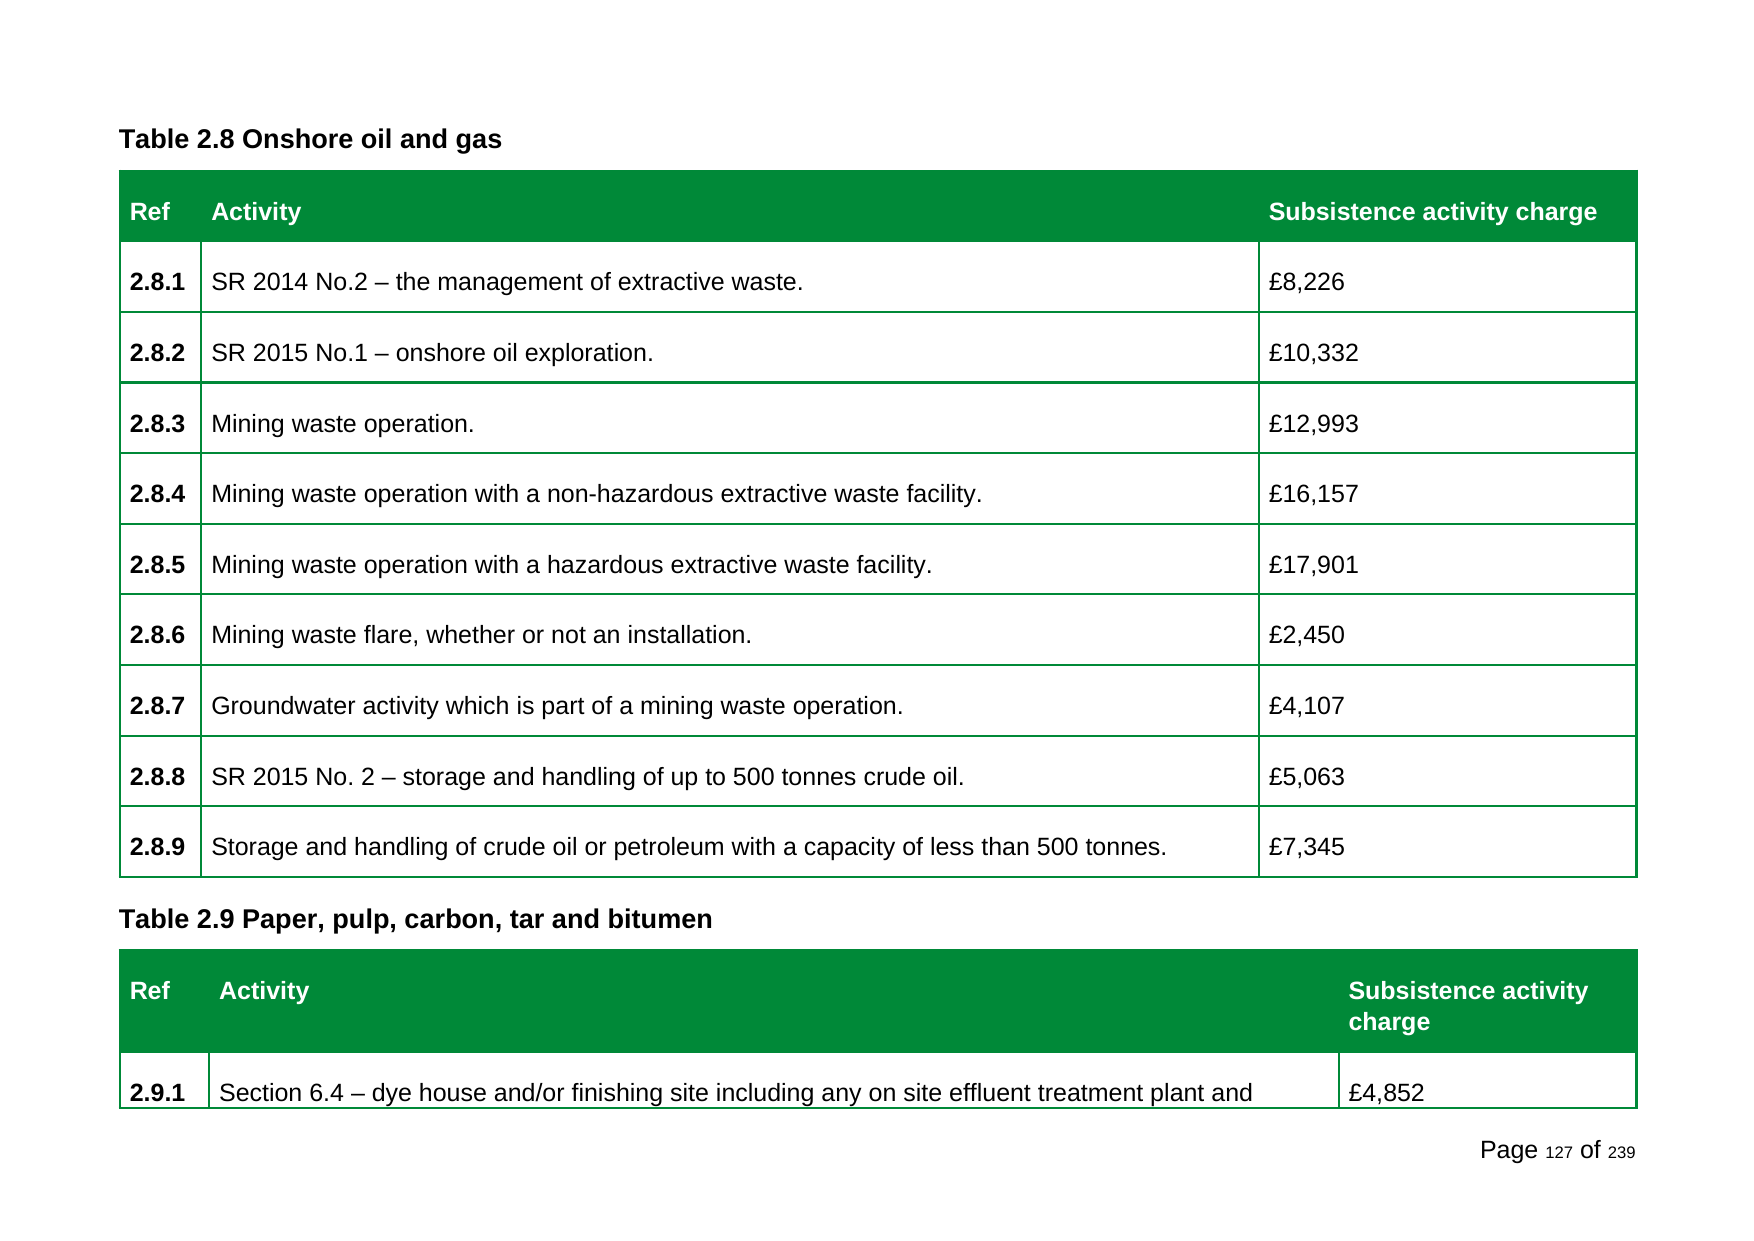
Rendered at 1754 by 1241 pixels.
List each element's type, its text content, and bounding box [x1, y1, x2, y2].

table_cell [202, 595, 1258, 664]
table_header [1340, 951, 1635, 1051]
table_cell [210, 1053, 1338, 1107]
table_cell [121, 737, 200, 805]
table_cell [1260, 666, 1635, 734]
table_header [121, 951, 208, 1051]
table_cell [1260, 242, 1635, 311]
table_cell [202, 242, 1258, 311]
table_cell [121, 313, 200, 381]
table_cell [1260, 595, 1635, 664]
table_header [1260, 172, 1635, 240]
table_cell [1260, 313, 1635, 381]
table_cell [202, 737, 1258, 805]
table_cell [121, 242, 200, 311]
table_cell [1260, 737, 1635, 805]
subtitle Table 2.8 Onshore oil and gas [118, 123, 1635, 154]
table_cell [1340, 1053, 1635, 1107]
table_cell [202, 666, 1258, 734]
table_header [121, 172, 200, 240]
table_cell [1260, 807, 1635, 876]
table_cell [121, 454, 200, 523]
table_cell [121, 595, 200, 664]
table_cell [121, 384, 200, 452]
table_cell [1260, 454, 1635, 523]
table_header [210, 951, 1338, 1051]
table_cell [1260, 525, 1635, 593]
subtitle Table 2.9 Paper, pulp, carbon, tar and bitumen [118, 903, 1635, 934]
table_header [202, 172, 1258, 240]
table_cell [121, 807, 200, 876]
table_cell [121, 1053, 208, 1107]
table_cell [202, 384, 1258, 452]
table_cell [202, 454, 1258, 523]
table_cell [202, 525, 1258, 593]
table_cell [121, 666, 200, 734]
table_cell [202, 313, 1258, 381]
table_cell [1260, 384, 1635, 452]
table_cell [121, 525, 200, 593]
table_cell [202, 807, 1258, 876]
